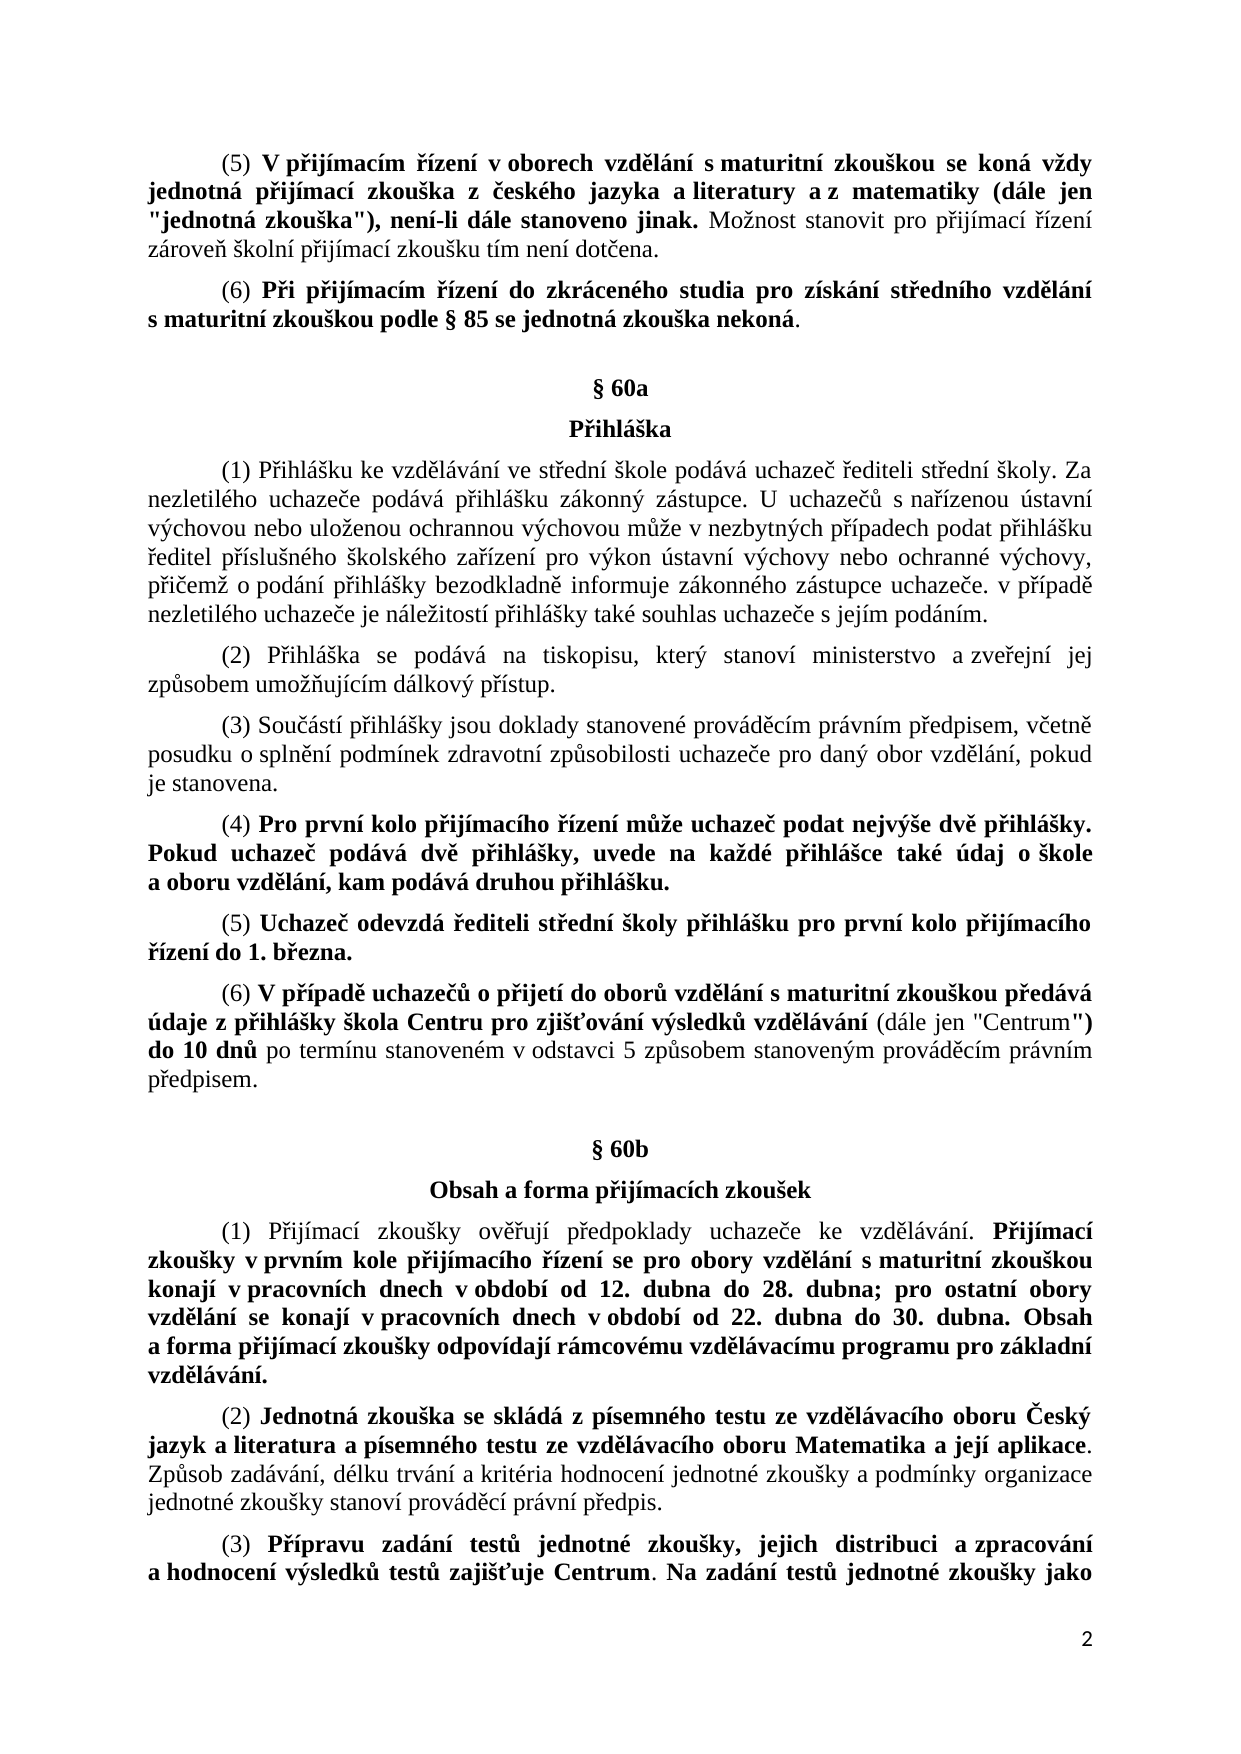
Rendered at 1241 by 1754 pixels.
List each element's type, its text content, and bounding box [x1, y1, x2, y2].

text (1) Přijímací zkoušky ověřují předpoklady uchazeče ke vzdělávání. Přijímací zkoušky v prvním kole přijímacího řízení se pro obory vzdělání s maturitní zkouškou konají v pracovních dnech v období od 12. dubna do 28. dubna; pro ostatní obory vzdělání se konají v pracovních dnech v období od 22. dubna do 30. dubna. Obsah a forma přijímací zkoušky odpovídají rámcovému vzdělávacímu programu pro základní vzdělávání. [148, 1216, 1093, 1389]
text (2) Přihláška se podává na tiskopisu, který stanoví ministerstvo a zveřejní jej způsobem umožňujícím dálkový přístup. [148, 641, 1093, 698]
text (4) Pro první kolo přijímacího řízení může uchazeč podat nejvýše dvě přihlášky. Pokud uchazeč podává dvě přihlášky, uvede na každé přihlášce také údaj o škole a oboru vzdělání, kam podává druhou přihlášku. [148, 809, 1093, 896]
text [148, 1529, 1093, 1586]
text § 60b [148, 1134, 1093, 1162]
text (1) Přihlášku ke vzdělávání ve střední škole podává uchazeč řediteli střední školy. Za nezletilého uchazeče podává přihlášku zákonný zástupce. U uchazečů s nařízenou ústavní výchovou nebo uloženou ochrannou výchovou může v nezbytných případech podat přihlášku ředitel příslušného školského zařízení pro výkon ústavní výchovy nebo ochranné výchovy, přičemž o podání přihlášky bezodkladně informuje zákonného zástupce uchazeče. v případě nezletilého uchazeče je náležitostí přihlášky také souhlas uchazeče s jejím podáním. [148, 456, 1093, 628]
text § 60a [148, 373, 1093, 402]
text (6) V případě uchazečů o přijetí do oborů vzdělání s maturitní zkouškou předává údaje z přihlášky škola Centru pro zjišťování výsledků vzdělávání (dále jen "Centrum") do 10 dnů po termínu stanoveném v odstavci 5 způsobem stanoveným prováděcím právním předpisem. [148, 978, 1093, 1121]
text (3) Součástí přihlášky jsou doklady stanovené prováděcím právním předpisem, včetně posudku o splnění podmínek zdravotní způsobilosti uchazeče pro daný obor vzdělání, pokud je stanovena. [148, 711, 1093, 797]
text Přihláška [148, 414, 1093, 443]
text (2) Jednotná zkouška se skládá z písemného testu ze vzdělávacího oboru Český jazyk a literatura a písemného testu ze vzdělávacího oboru Matematika a její aplikace. Způsob zadávání, délku trvání a kritéria hodnocení jednotné zkoušky a podmínky organizace jednotné zkoušky stanoví prováděcí právní předpis. [148, 1401, 1093, 1516]
text (6) Při přijímacím řízení do zkráceného studia pro získání středního vzdělání s maturitní zkouškou podle § 85 se jednotná zkouška nekoná. [148, 275, 1093, 361]
text (5) V přijímacím řízení v oborech vzdělání s maturitní zkouškou se koná vždy jednotná přijímací zkouška z českého jazyka a literatury a z matematiky (dále jen "jednotná zkouška"), není-li dále stanoveno jinak. Možnost stanovit pro přijímací řízení zároveň školní přijímací zkoušku tím není dotčena. [148, 148, 1093, 263]
text Obsah a forma přijímacích zkoušek [148, 1175, 1093, 1204]
text (5) Uchazeč odevzdá řediteli střední školy přihlášku pro první kolo přijímacího řízení do 1. března. [148, 908, 1093, 966]
